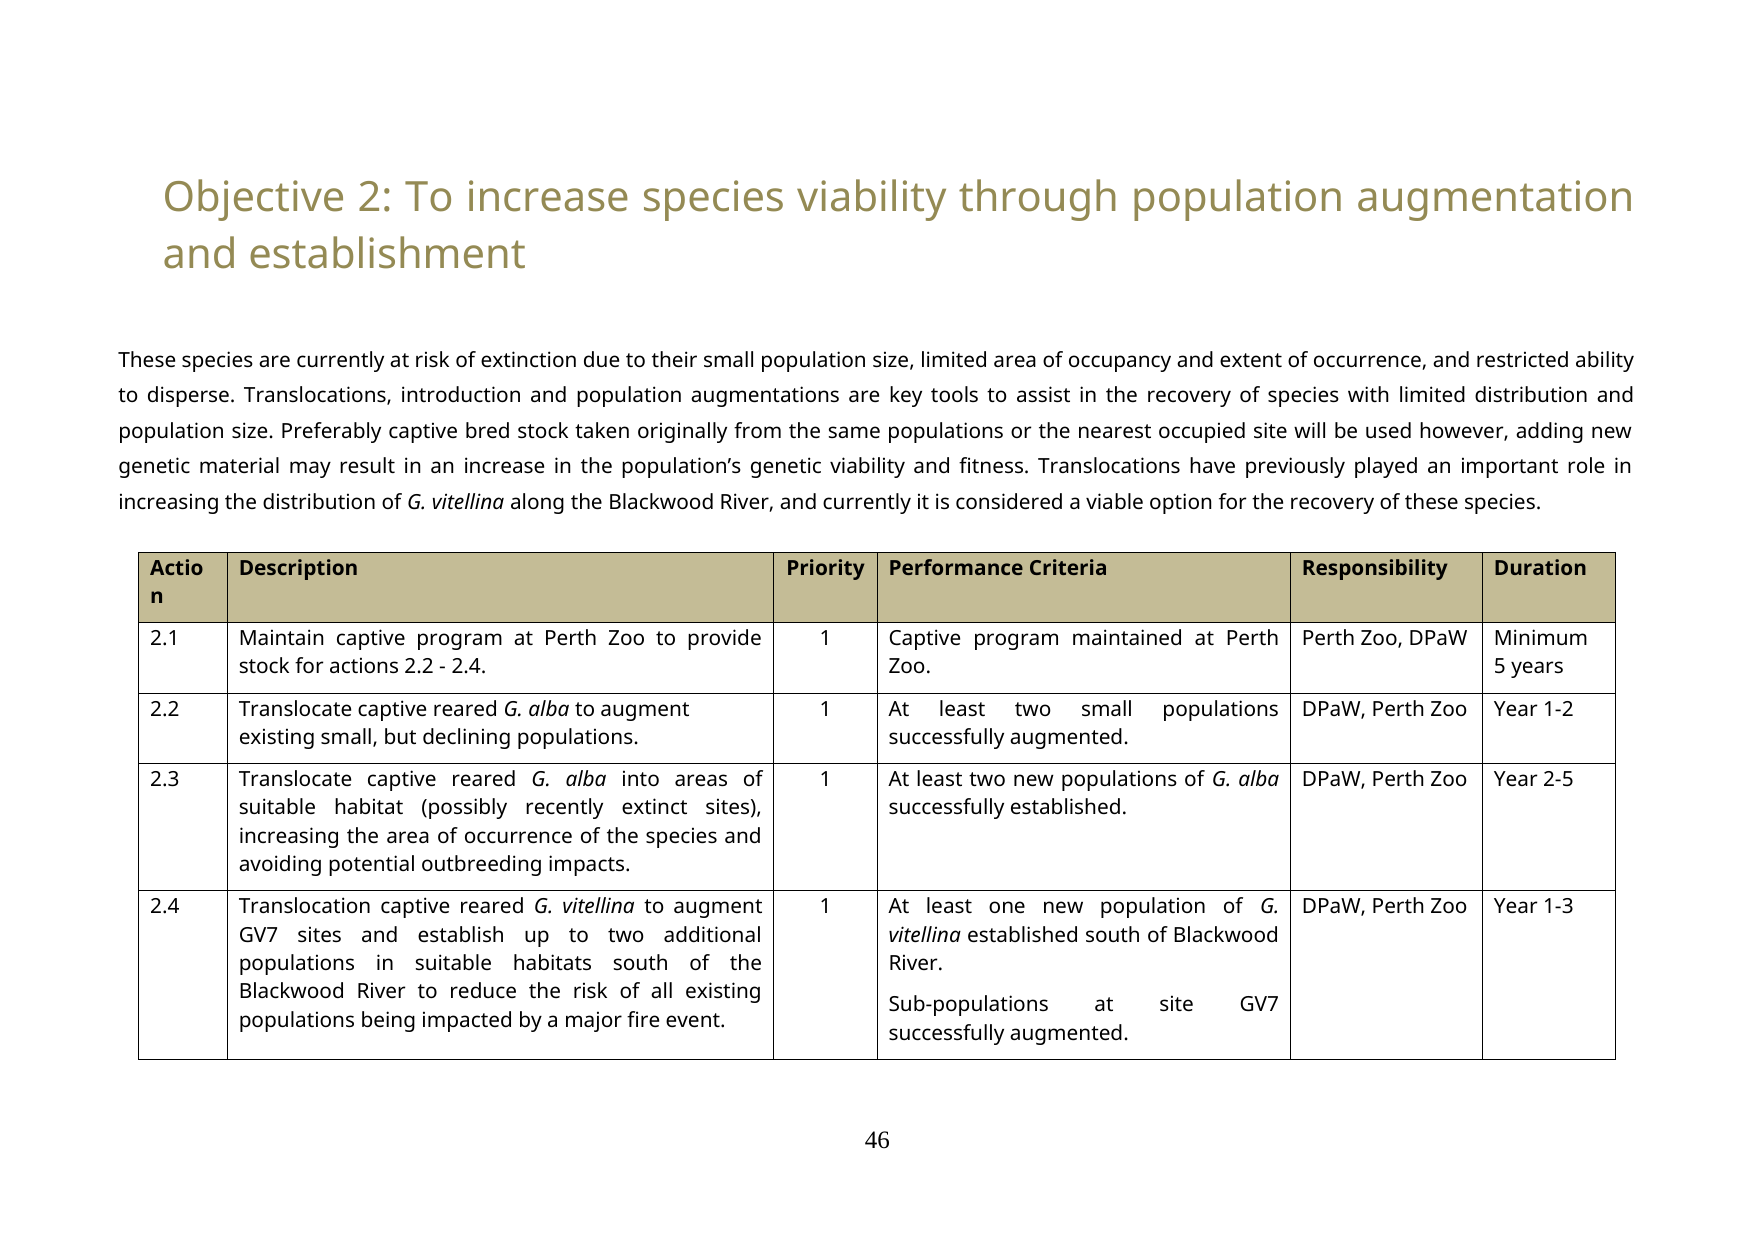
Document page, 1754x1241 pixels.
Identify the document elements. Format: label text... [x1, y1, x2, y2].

table_cell Captive program maintained at Perth Zoo. [878, 623, 1290, 693]
table_header Action [139, 553, 227, 622]
table_header Performance Criteria [878, 553, 1290, 622]
table_header Description [228, 553, 773, 622]
table_cell Year 2-5 [1483, 764, 1615, 890]
table_cell Perth Zoo, DPaW [1291, 623, 1482, 693]
table_cell 1 [774, 891, 877, 1058]
subtitle Objective 2: To increase species viability through population augmentation and establishment [162, 167, 1636, 280]
table_cell At least two small populations successfully augmented. [878, 694, 1290, 763]
table_cell DPaW, Perth Zoo [1291, 891, 1482, 1058]
table_header Duration [1483, 553, 1615, 622]
table_cell 2.3 [139, 764, 227, 890]
table_cell Translocation captive reared G. vitellina to augment GV7 sites and establish up to two additional populations in suitable habitats south of the Blackwood River to reduce the risk of all existing populations being impacted by a major fire event. [228, 891, 773, 1058]
table_cell 2.2 [139, 694, 227, 763]
table_cell At least two new populations of G. alba successfully established. [878, 764, 1290, 890]
table_cell Maintain captive program at Perth Zoo to provide stock for actions 2.2 - 2.4. [228, 623, 773, 693]
text These species are currently at risk of extinction due to their small population size, limited area of occupancy and extent of occurrence, and restricted ability to disperse. Translocations, introduction and population augmentations are key tools to assist in the recovery of species with limited distribution and population size. Preferably captive bred stock taken originally from the same populations or the nearest occupied site will be used however, adding new genetic material may result in an increase in the population’s genetic viability and fitness. Translocations have previously played an important role in increasing the distribution of G. vitellina along the Blackwood River, and currently it is considered a viable option for the recovery of these species. [118, 345, 1636, 516]
table_cell Year 1-3 [1483, 891, 1615, 1058]
table_cell 2.1 [139, 623, 227, 693]
table_cell 1 [774, 694, 877, 763]
table_cell Translocate captive reared G. alba to augment existing small, but declining populations. [228, 694, 773, 763]
table_cell 2.4 [139, 891, 227, 1058]
table_header Priority [774, 553, 877, 622]
table_cell Translocate captive reared G. alba into areas of suitable habitat (possibly recently extinct sites), increasing the area of occurrence of the species and avoiding potential outbreeding impacts. [228, 764, 773, 890]
table_cell Year 1-2 [1483, 694, 1615, 763]
table_cell DPaW, Perth Zoo [1291, 694, 1482, 763]
table_cell DPaW, Perth Zoo [1291, 764, 1482, 890]
table_header Responsibility [1291, 553, 1482, 622]
table_cell At least one new population of G. vitellina established south of Blackwood River. Sub-populations at site GV7 successfully augmented. [878, 891, 1290, 1058]
table_cell 1 [774, 623, 877, 693]
table_cell Minimum 5 years [1483, 623, 1615, 693]
table_cell 1 [774, 764, 877, 890]
